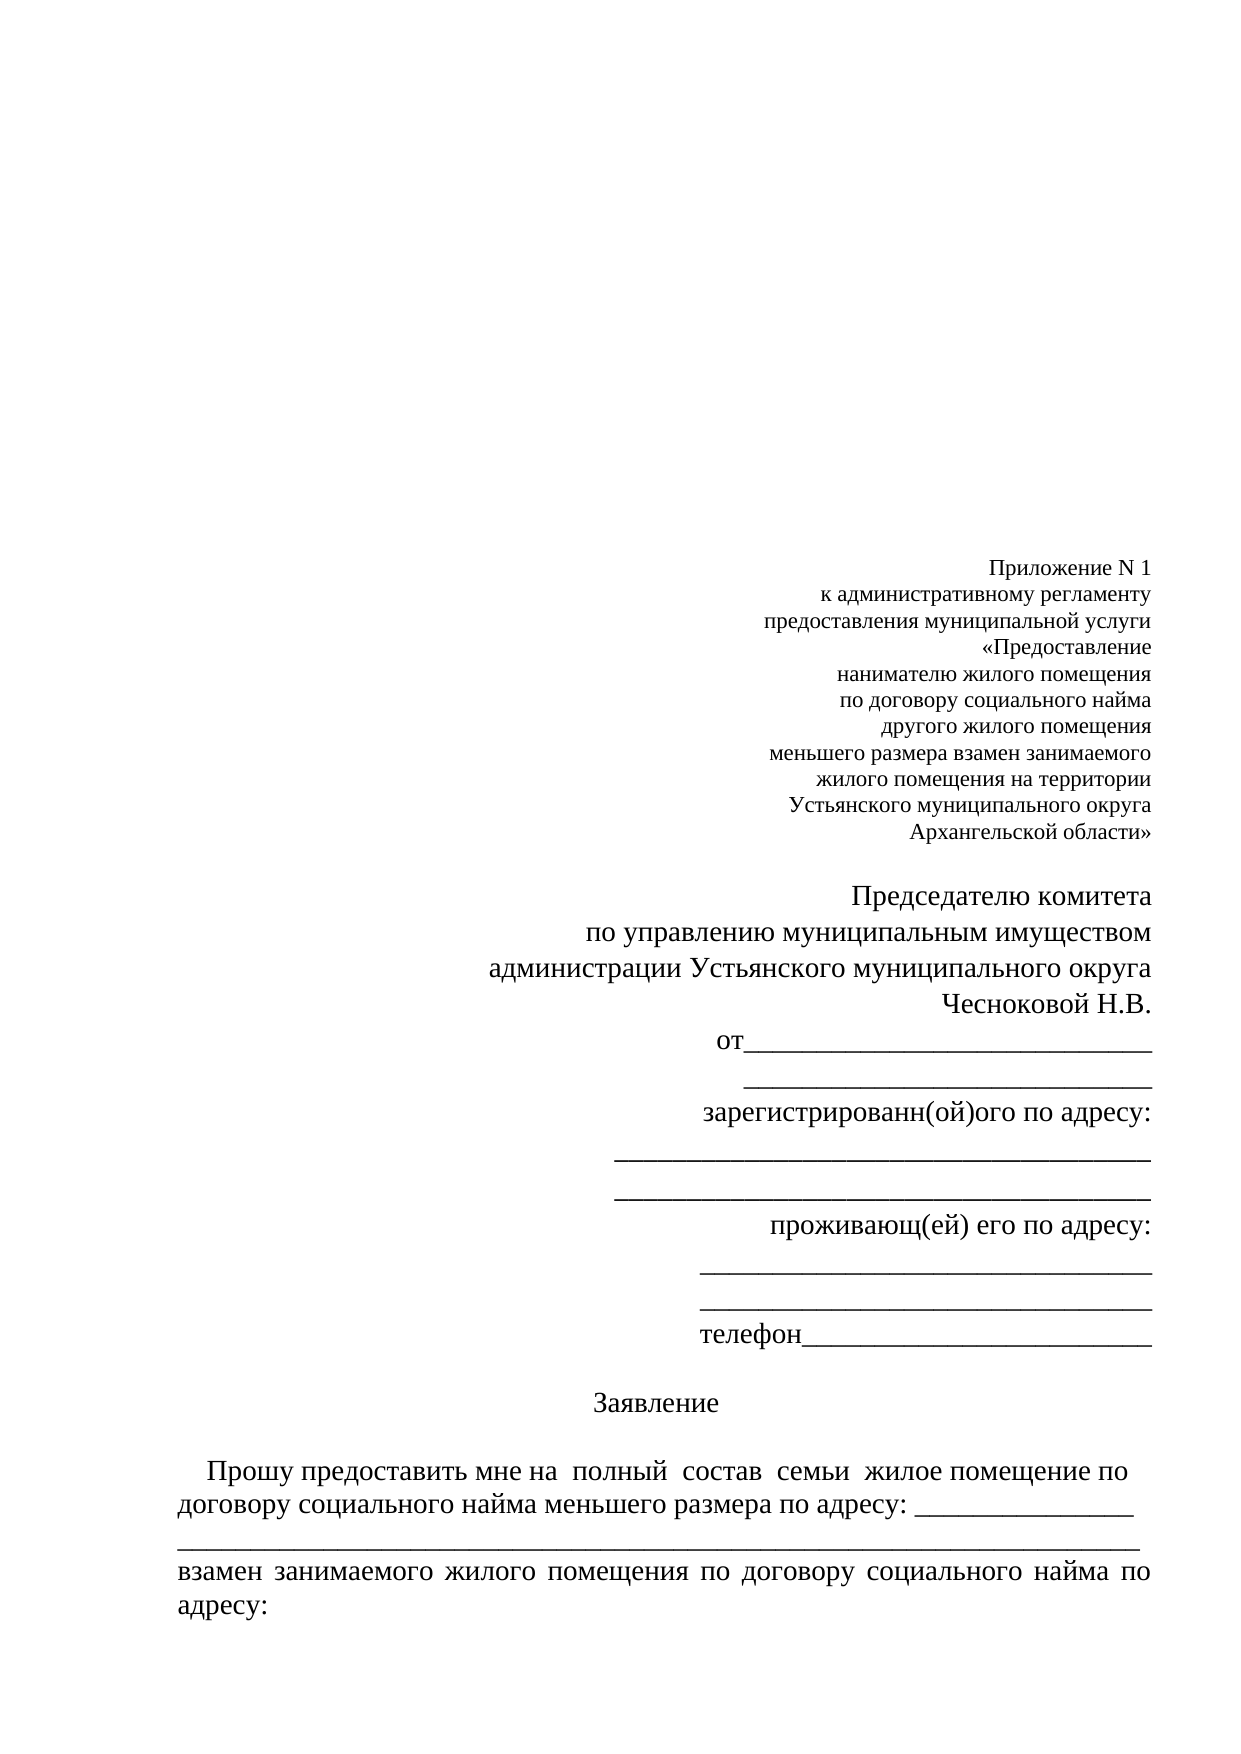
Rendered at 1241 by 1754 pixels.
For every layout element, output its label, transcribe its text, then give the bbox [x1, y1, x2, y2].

text зарегистрированн(ой)ого по адресу: [177, 1094, 1152, 1128]
text «Предоставление [177, 633, 1152, 659]
text взамен занимаемого жилого помещения по договору социального найма по адресу: [177, 1553, 1152, 1620]
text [177, 1520, 1152, 1553]
text Заявление [177, 1386, 1152, 1419]
text по управлению муниципальным имуществом [177, 914, 1152, 947]
text к административному регламенту [177, 581, 1152, 607]
text Прошу предоставить мне на полный состав семьи жилое помещение по [177, 1453, 1152, 1486]
text меньшего размера взамен занимаемого [177, 739, 1152, 765]
text _______________________________ [177, 1244, 1152, 1277]
text от____________________________ [177, 1022, 1152, 1056]
text жилого помещения на территории [177, 765, 1152, 791]
text нанимателю жилого помещения [177, 659, 1152, 686]
text администрации Устьянского муниципального округа [177, 950, 1152, 983]
text Чесноковой Н.В. [177, 986, 1152, 1019]
text проживающ(ей) его по адресу: [177, 1207, 1152, 1241]
text _____________________________________ [177, 1131, 1152, 1166]
text другого жилого помещения [177, 712, 1152, 739]
text договору социального найма меньшего размера по адресу: _______________ [177, 1486, 1152, 1520]
text Председателю комитета [177, 878, 1152, 911]
text ____________________________ [177, 1058, 1152, 1092]
text Устьянского муниципального округа [177, 791, 1152, 818]
text _____________________________________ [177, 1169, 1152, 1205]
text предоставления муниципальной услуги [177, 607, 1152, 633]
text Приложение N 1 [177, 554, 1152, 581]
text Архангельской области» [177, 818, 1152, 844]
text по договору социального найма [177, 686, 1152, 712]
text _______________________________ [177, 1280, 1152, 1313]
text телефон________________________ [177, 1316, 1152, 1349]
